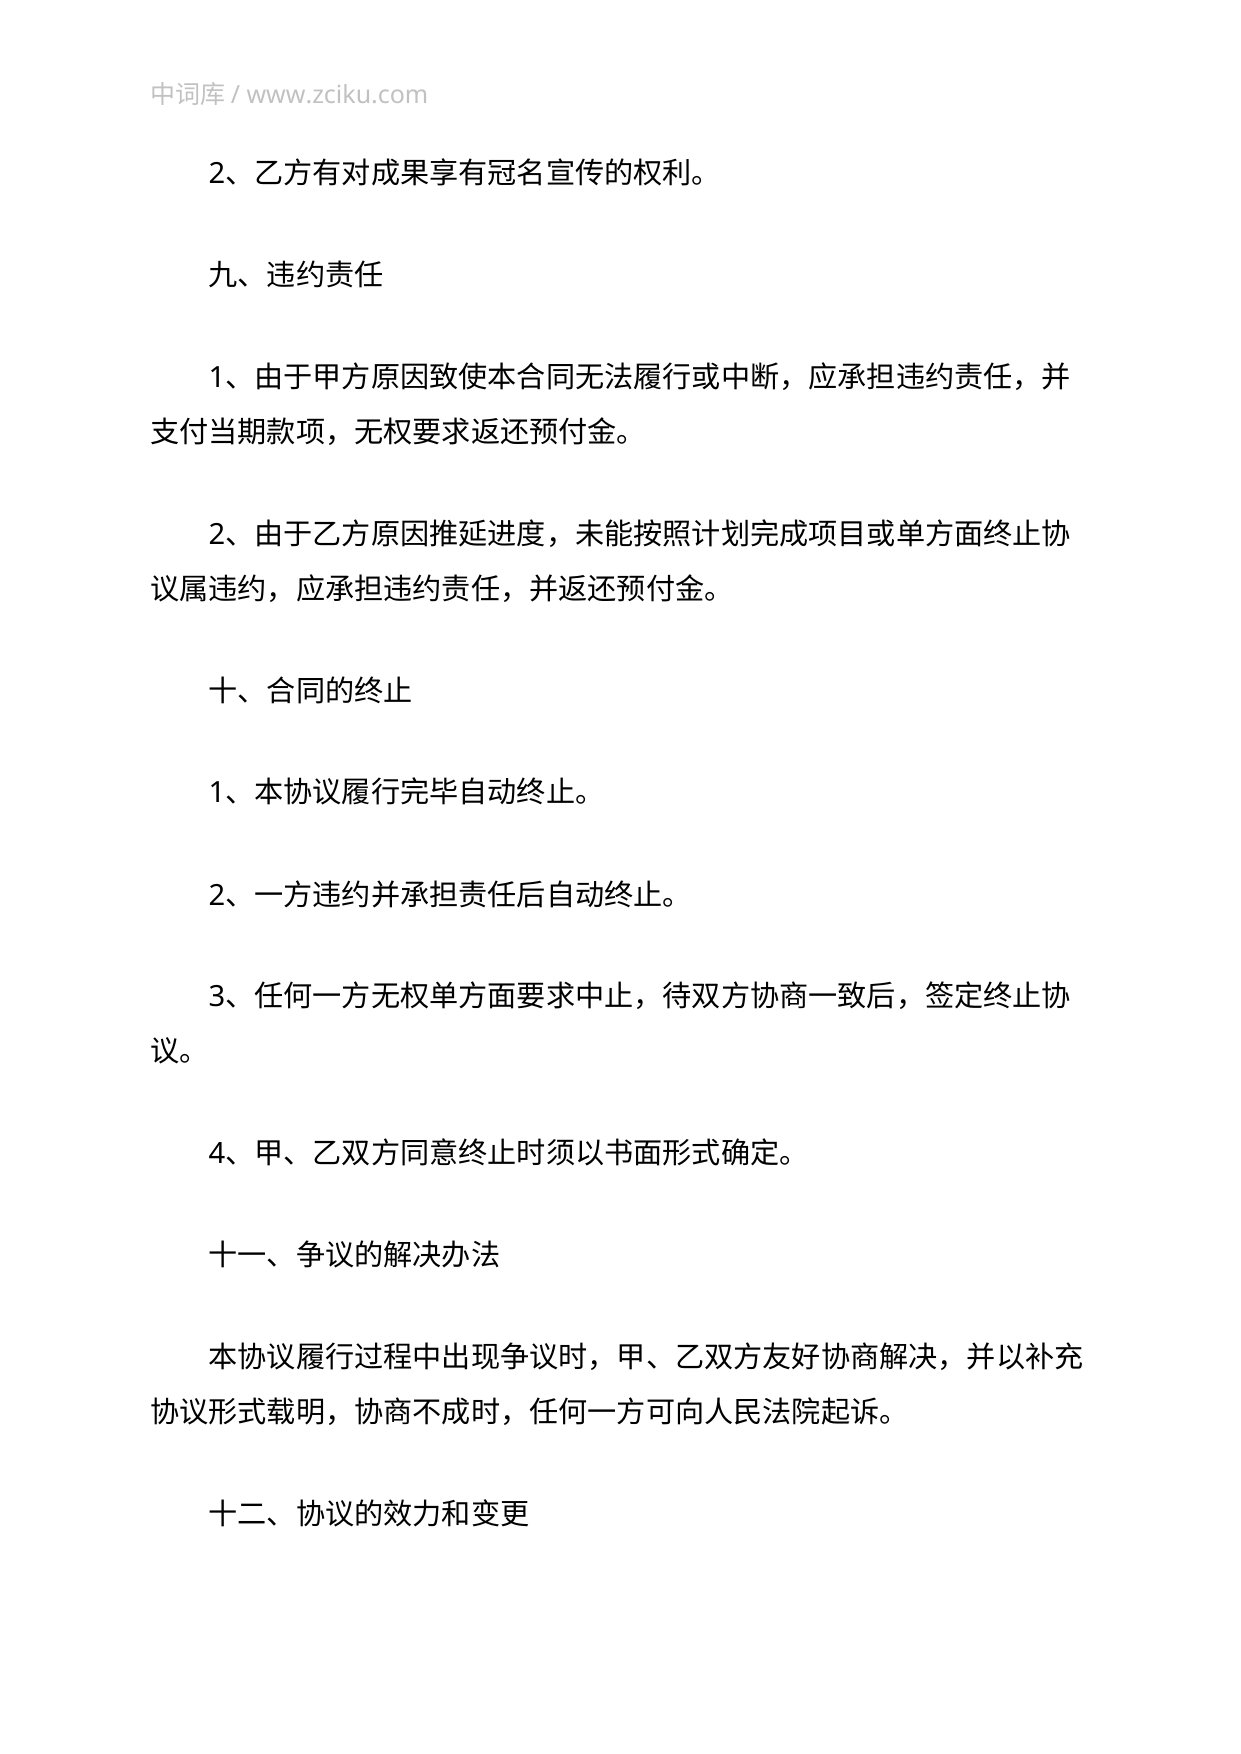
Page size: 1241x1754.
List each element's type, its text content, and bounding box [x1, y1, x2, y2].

text 2、乙方有对成果享有冠名宣传的权利。 [150, 150, 1090, 192]
text 4、甲、乙双方同意终止时须以书面形式确定。 [150, 1130, 1090, 1172]
text 十、合同的终止 [150, 667, 1090, 709]
text 十二、协议的效力和变更 [150, 1490, 1090, 1532]
text 2、一方违约并承担责任后自动终止。 [150, 871, 1090, 913]
text 1、本协议履行完毕自动终止。 [150, 769, 1090, 811]
text 本协议履行过程中出现争议时，甲、乙双方友好协商解决，并以补充协议形式载明，协商不成时，任何一方可向人民法院起诉。 [150, 1333, 1090, 1431]
text 1、由于甲方原因致使本合同无法履行或中断，应承担违约责任，并支付当期款项，无权要求返还预付金。 [150, 354, 1090, 451]
text 九、违约责任 [150, 252, 1090, 294]
text 2、由于乙方原因推延进度，未能按照计划完成项目或单方面终止协议属违约，应承担违约责任，并返还预付金。 [150, 511, 1090, 608]
text 十一、争议的解决办法 [150, 1232, 1090, 1274]
text 3、任何一方无权单方面要求中止，待双方协商一致后，签定终止协议。 [150, 973, 1090, 1070]
